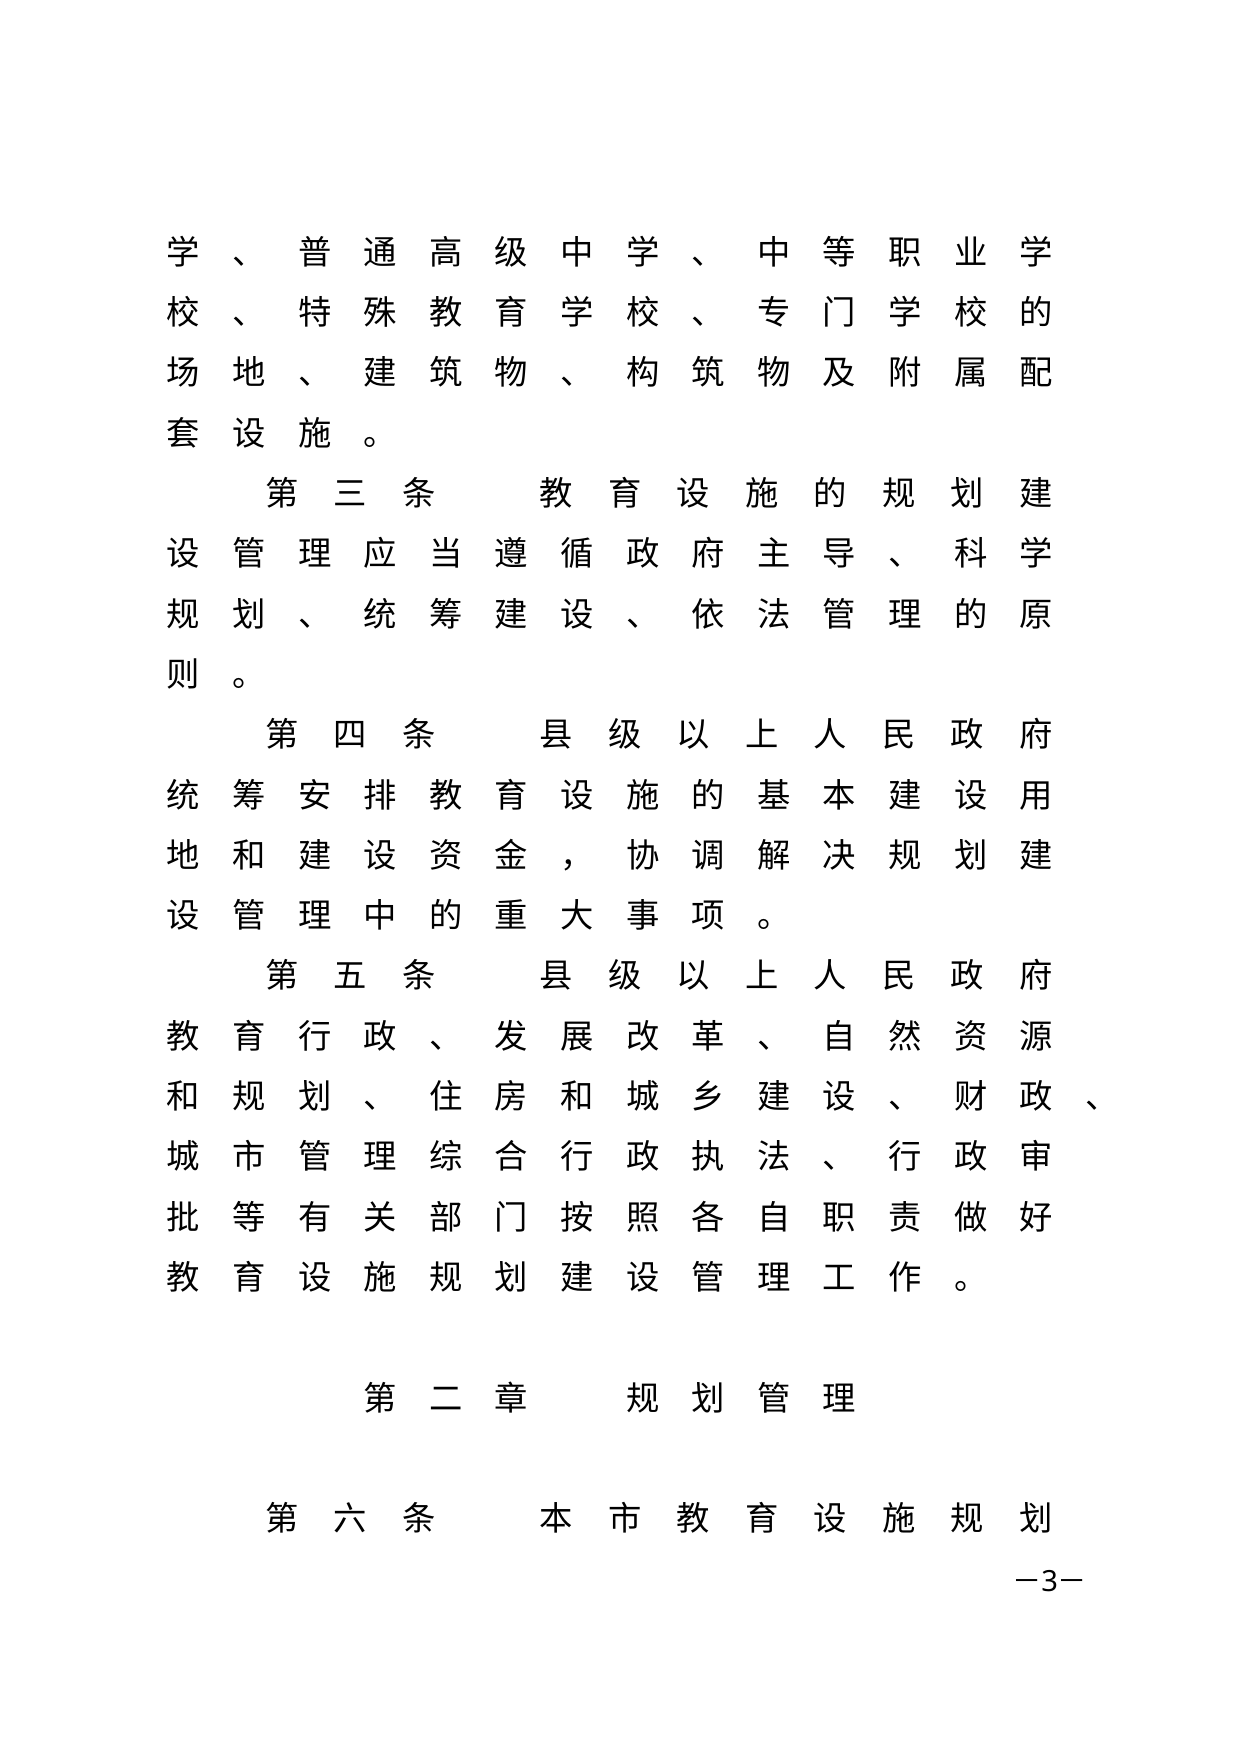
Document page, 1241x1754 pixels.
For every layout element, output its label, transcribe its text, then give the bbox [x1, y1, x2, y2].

text 第三条 教育设施的规划建设管理应当遵循政府主导、科学规划、统筹建设、依法管理的原则。 [167, 461, 1085, 702]
text 第五条 县级以上人民政府教育行政、发展改革、自然资源和规划、住房和城乡建设、财政、城市管理综合行政执法、行政审批等有关部门按照各自职责做好教育设施规划建设管理工作。 [167, 943, 1085, 1305]
text 第四条 县级以上人民政府统筹安排教育设施的基本建设用地和建设资金，协调解决规划建设管理中的重大事项。 [167, 702, 1085, 943]
text 本条例所称教育设施，是指用于举办幼儿园、小学、初级中学、普通高级中学、中等职业学校、特殊教育学校、专门学校的场地、建筑物、构筑物及附属配套设施。 [167, 219, 1085, 461]
text 第六条 本市教育设施规划包括市区教育设施专项规划和县域教育设施专项规划。 [167, 1486, 1085, 1546]
text 第二章 规划管理 [167, 1365, 1085, 1426]
